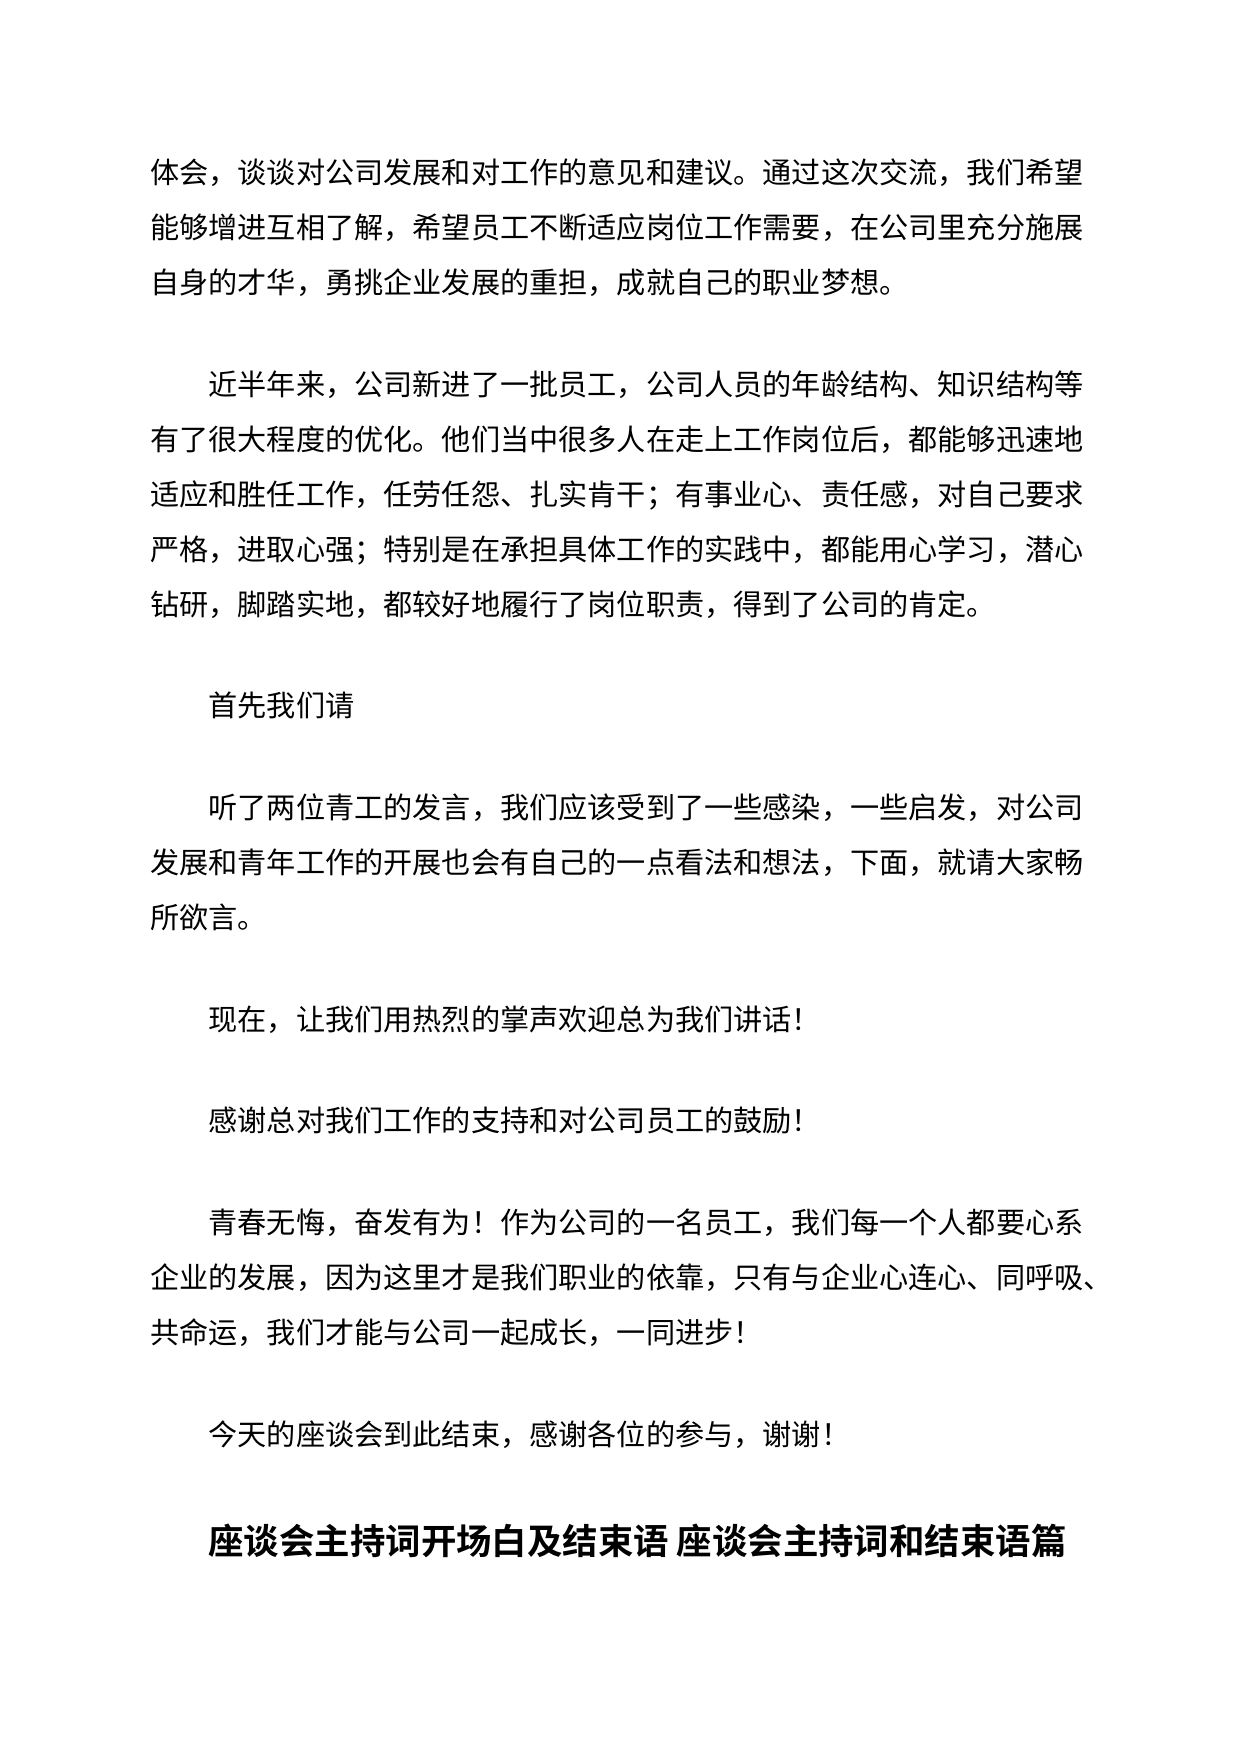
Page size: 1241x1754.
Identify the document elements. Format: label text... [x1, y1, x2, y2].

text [150, 1513, 1090, 1564]
text 首先我们请 [150, 683, 1090, 725]
text 感谢总对我们工作的支持和对公司员工的鼓励！ [150, 1098, 1090, 1140]
text 现在，让我们用热烈的掌声欢迎总为我们讲话！ [150, 996, 1090, 1038]
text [150, 150, 1090, 302]
text 听了两位青工的发言，我们应该受到了一些感染，一些启发，对公司发展和青年工作的开展也会有自己的一点看法和想法，下面，就请大家畅所欲言。 [150, 785, 1090, 937]
text 青春无悔，奋发有为！作为公司的一名员工，我们每一个人都要心系企业的发展，因为这里才是我们职业的依靠，只有与企业心连心、同呼吸、共命运，我们才能与公司一起成长，一同进步！ [150, 1200, 1090, 1352]
text 今天的座谈会到此结束，感谢各位的参与，谢谢！ [150, 1411, 1090, 1454]
text 近半年来，公司新进了一批员工，公司人员的年龄结构、知识结构等有了很大程度的优化。他们当中很多人在走上工作岗位后，都能够迅速地适应和胜任工作，任劳任怨、扎实肯干；有事业心、责任感，对自己要求严格，进取心强；特别是在承担具体工作的实践中，都能用心学习，潜心钻研，脚踏实地，都较好地履行了岗位职责，得到了公司的肯定。 [150, 362, 1090, 623]
